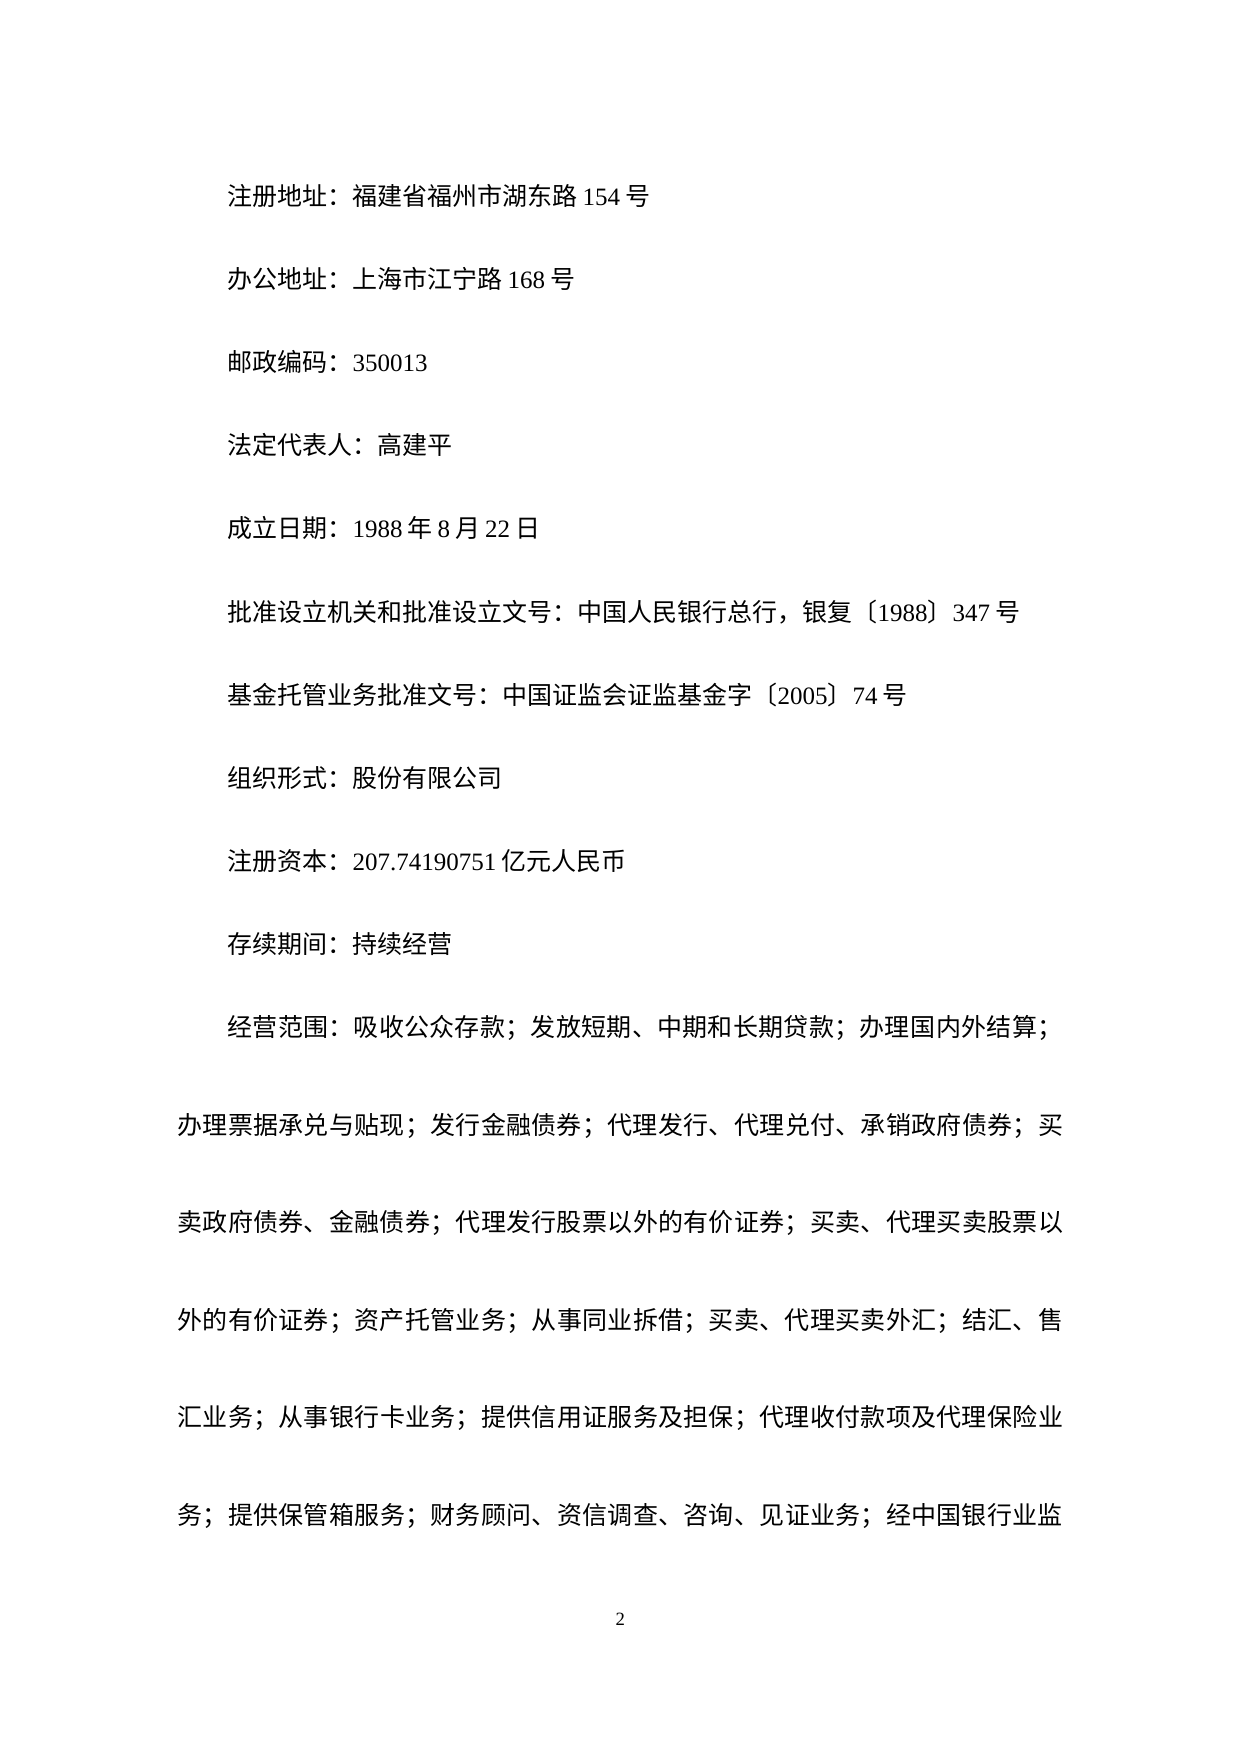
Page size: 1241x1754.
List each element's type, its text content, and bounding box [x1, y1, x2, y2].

text 注册资本：207.74190751亿元人民币 [177, 827, 1063, 892]
text 基金托管业务批准文号：中国证监会证监基金字〔2005〕74号 [177, 661, 1063, 726]
text 注册地址：福建省福州市湖东路154号 [177, 162, 1063, 227]
text 法定代表人：高建平 [177, 411, 1063, 476]
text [177, 993, 1063, 1546]
text 成立日期：1988年8月22日 [177, 494, 1063, 559]
text 存续期间：持续经营 [177, 910, 1063, 975]
text 办公地址：上海市江宁路168号 [177, 245, 1063, 310]
text 邮政编码：350013 [177, 328, 1063, 393]
text 组织形式：股份有限公司 [177, 744, 1063, 809]
text 批准设立机关和批准设立文号：中国人民银行总行，银复〔1988〕347号 [177, 578, 1063, 643]
